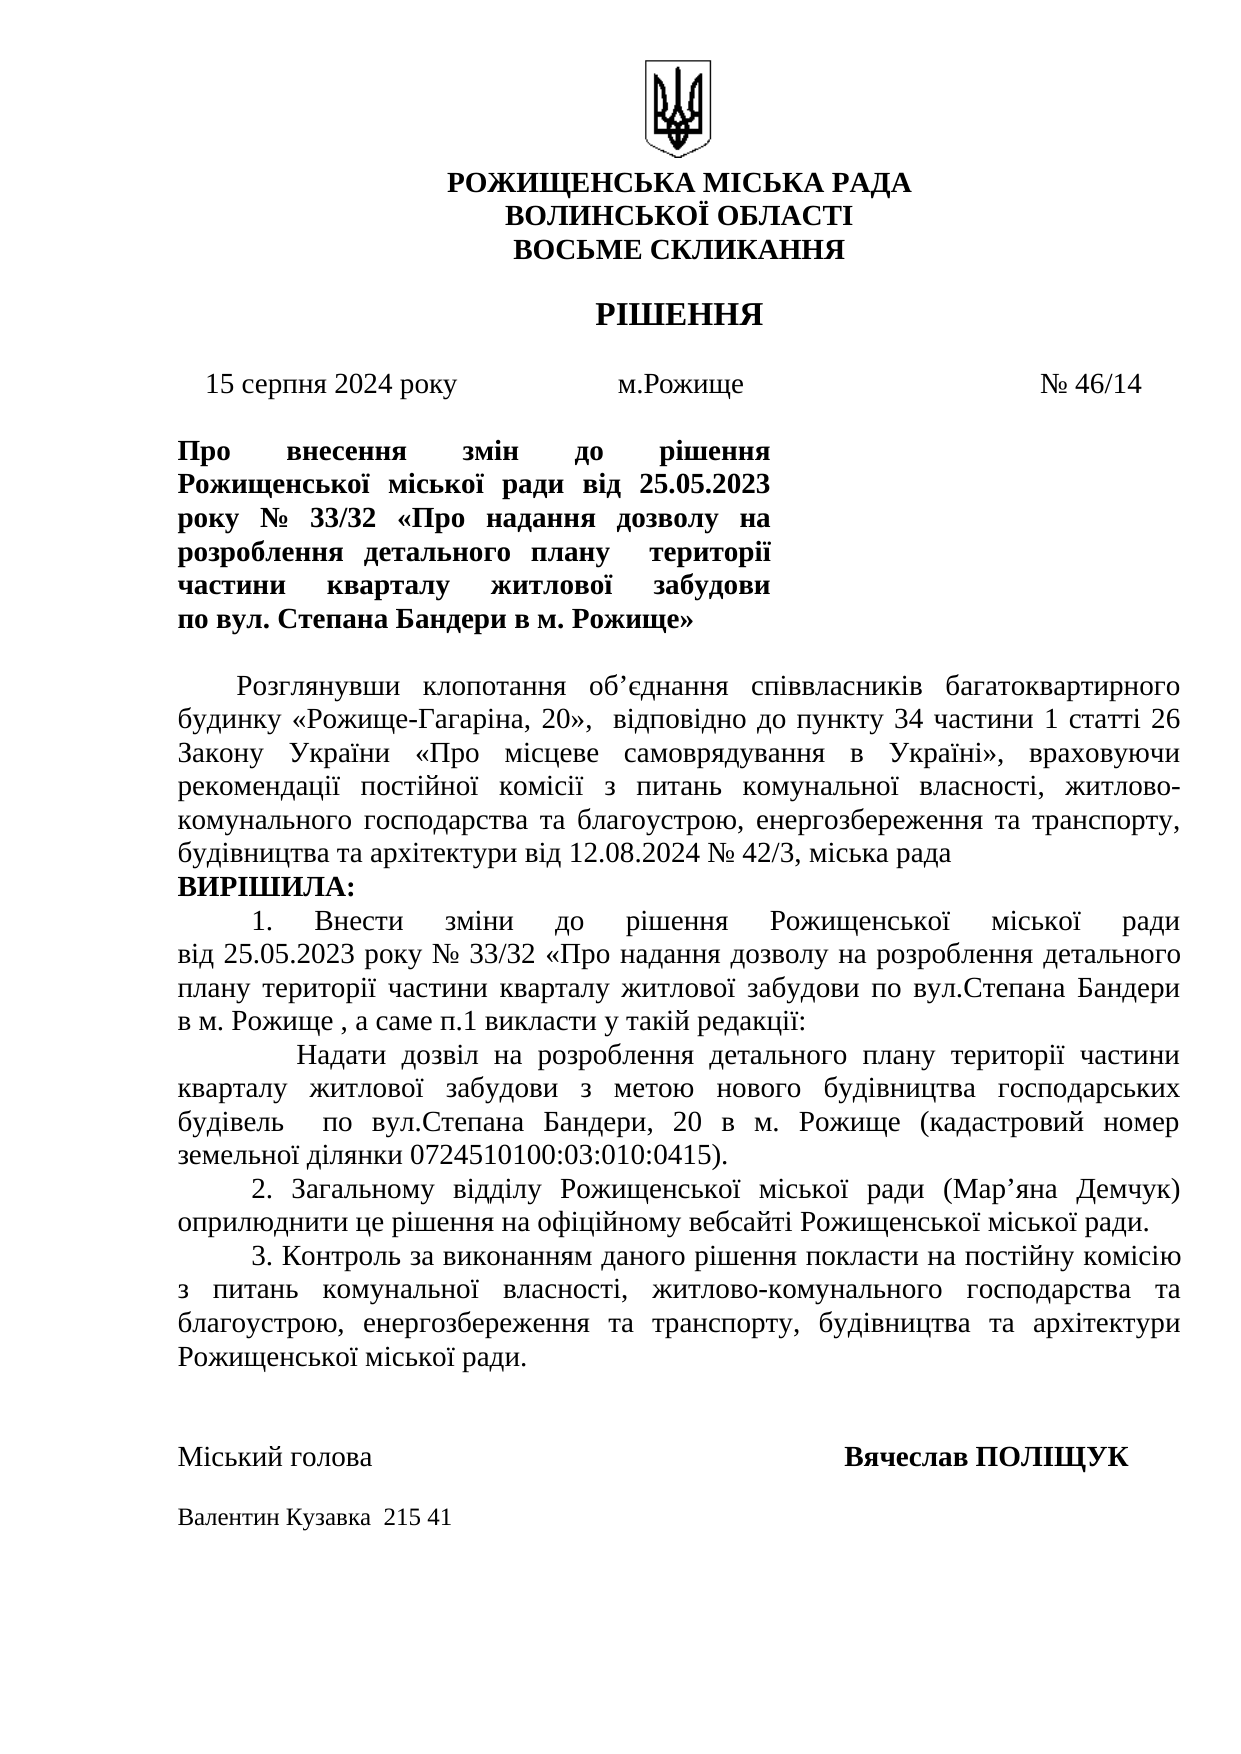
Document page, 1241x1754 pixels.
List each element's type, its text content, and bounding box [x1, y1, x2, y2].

table_header № 46/14 [842, 366, 1164, 399]
text 2. Загальному відділу Рожищенської міської ради (Мар’яна Демчук) оприлюднити це рішення на офіційному вебсайті Рожищенської міської ради. [177, 1171, 1181, 1238]
text ВОСЬМЕ СКЛИКАННЯ [177, 232, 1181, 265]
text Міський голова Вячеслав ПОЛІЩУК [177, 1439, 1181, 1473]
table_header м.Рожище [520, 366, 842, 399]
text Валентин Кузавка 215 41 [177, 1502, 1181, 1530]
text ВОЛИНСЬКОЇ ОБЛАСТІ [177, 198, 1181, 232]
text 1. Внести зміни до рішення Рожищенської міської ради від 25.05.2023 року № 33/32 «Про надання дозволу на розроблення детального плану території частини кварталу житлової забудови по вул.Степана Бандери в м. Рожище , а саме п.1 викласти у такій редакції: [177, 903, 1181, 1037]
text 3. Контроль за виконанням даного рішення покласти на постійну комісію з питань комунальної власності, житлово-комунального господарства та благоустрою, енергозбереження та транспорту, будівництва та архітектури Рожищенської міської ради. [177, 1238, 965, 1272]
text 3. Контроль за виконанням даного рішення покласти на постійну комісію з питань комунальної власності, житлово-комунального господарства та благоустрою, енергозбереження та транспорту, будівництва та архітектури Рожищенської міської ради. [177, 1339, 1181, 1372]
text Про внесення змін до рішення Рожищенської міської ради від 25.05.2023 року № 33/32 «Про надання дозволу на розроблення детального плану території частини кварталу житлової забудови по вул. Степана Бандери в м. Рожище» [177, 433, 771, 634]
text РІШЕННЯ [177, 294, 1181, 332]
text ВИРІШИЛА: [177, 869, 1181, 903]
text Розглянувши клопотання об’єднання співвласників багатоквартирного будинку «Рожище-Гагаріна, 20», відповідно до пункту 34 частини 1 статті 26 Закону України «Про місцеве самоврядування в Україні», враховуючи рекомендації постійної комісії з питань комунальної власності, житлово-комунального господарства та благоустрою, енергозбереження та транспорту, будівництва та архітектури від 12.08.2024 № 42/3, міська рада [177, 668, 1181, 802]
text Надати дозвіл на розроблення детального плану території частини кварталу житлової забудови з метою нового будівництва господарських будівель по вул.Степана Бандери, 20 в м. Рожище (кадастровий номер земельної ділянки 0724510100:03:010:0415). [177, 1037, 1181, 1171]
table_header 15 серпня 2024 року [194, 366, 519, 399]
text РОЖИЩЕНСЬКА МІСЬКА РАДА [177, 165, 1181, 198]
